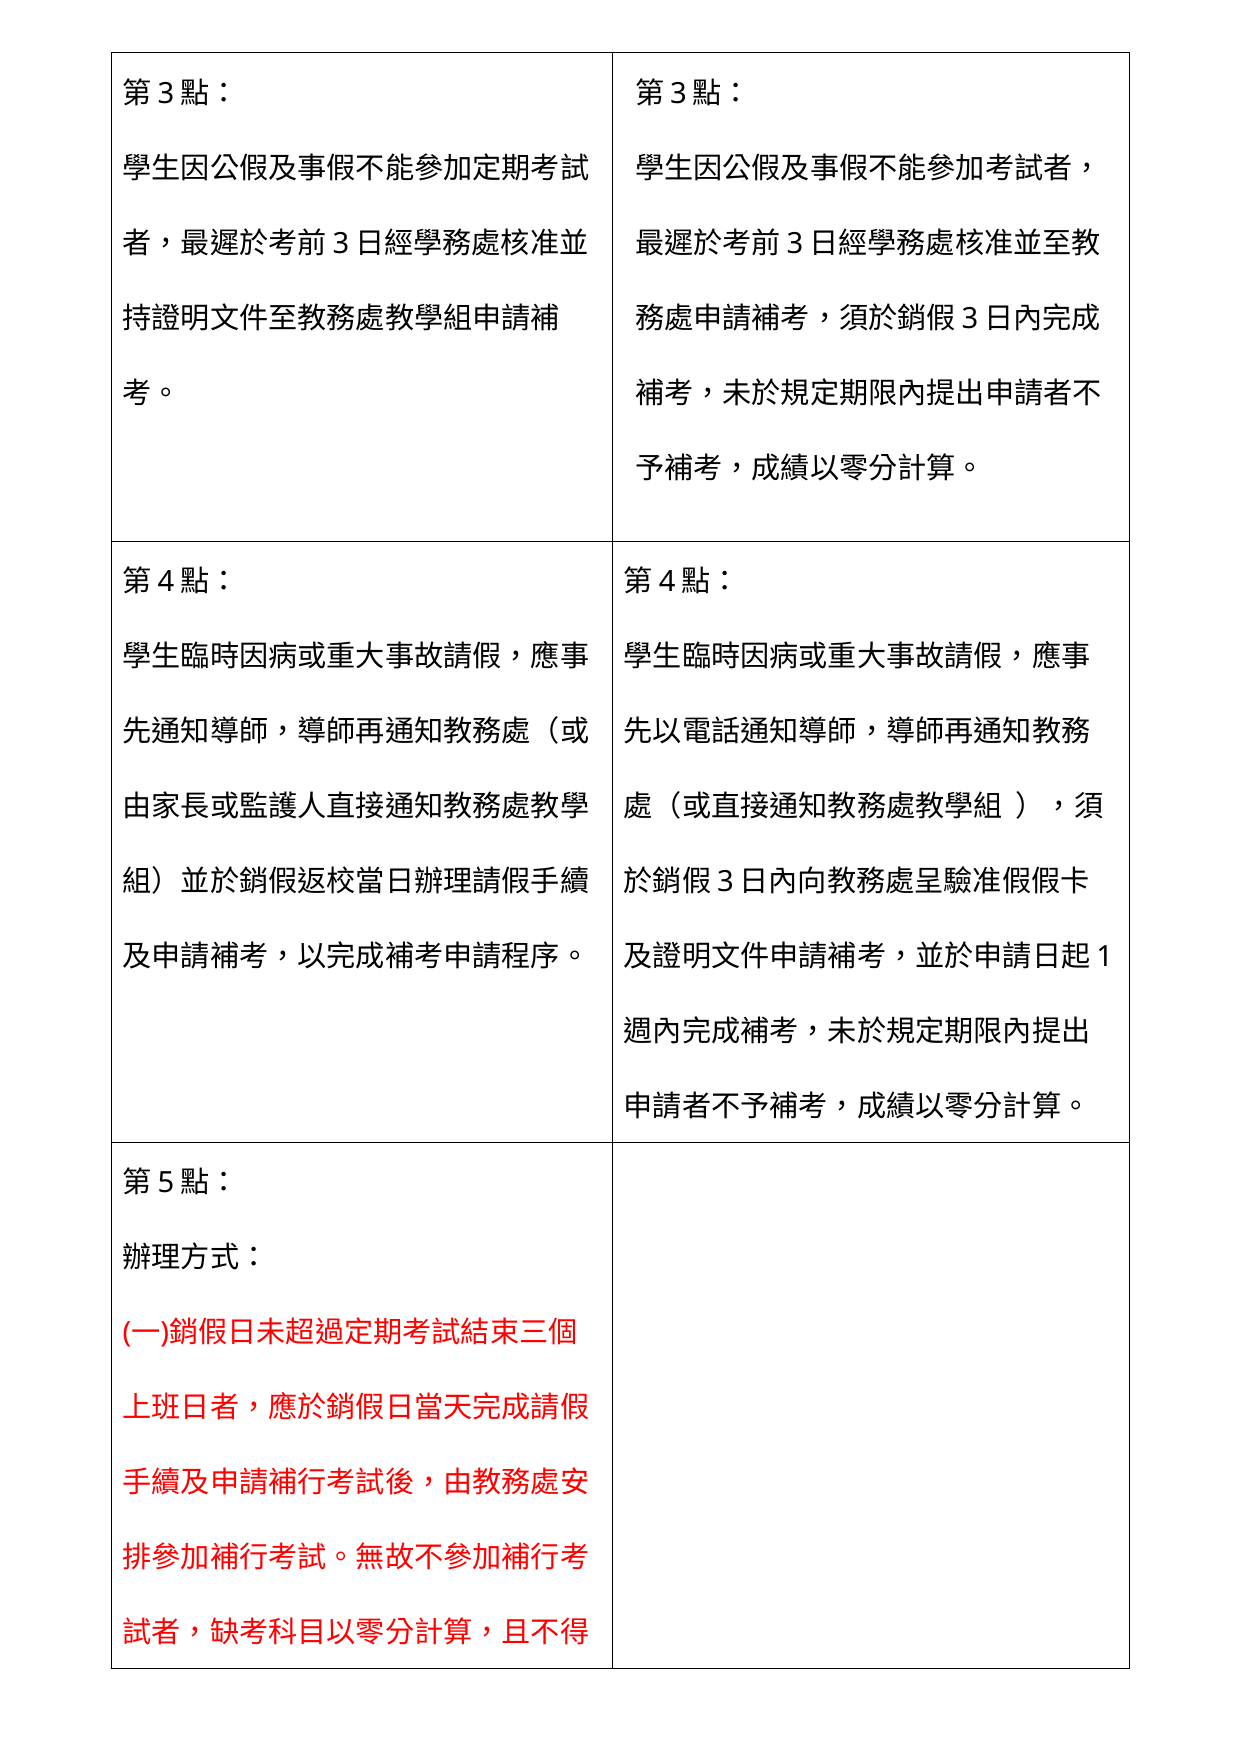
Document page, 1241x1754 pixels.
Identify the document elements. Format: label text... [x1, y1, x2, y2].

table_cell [112, 1143, 612, 1668]
table_cell [613, 53, 1129, 541]
table_cell 第4點： 學生臨時因病或重大事故請假，應事先以電話通知導師，導師再通知教務處（或直接通知教務處教學組 ），須於銷假3日內向教務處呈驗准假假卡及證明文件申請補考，並於申請日起1週內完成補考，未於規定期限內提出申請者不予補考，成績以零分計算。 [613, 542, 1129, 1142]
table_cell [613, 1143, 1129, 1668]
table_cell 第3點： 學生因公假及事假不能參加定期考試者，最遲於考前3日經學務處核准並持證明文件至教務處教學組申請補考。 [112, 53, 612, 541]
table_cell 第4點： 學生臨時因病或重大事故請假，應事先通知導師，導師再通知教務處（或由家長或監護人直接通知教務處教學組）並於銷假返校當日辦理請假手續及申請補考，以完成補考申請程序。 [112, 542, 612, 1142]
